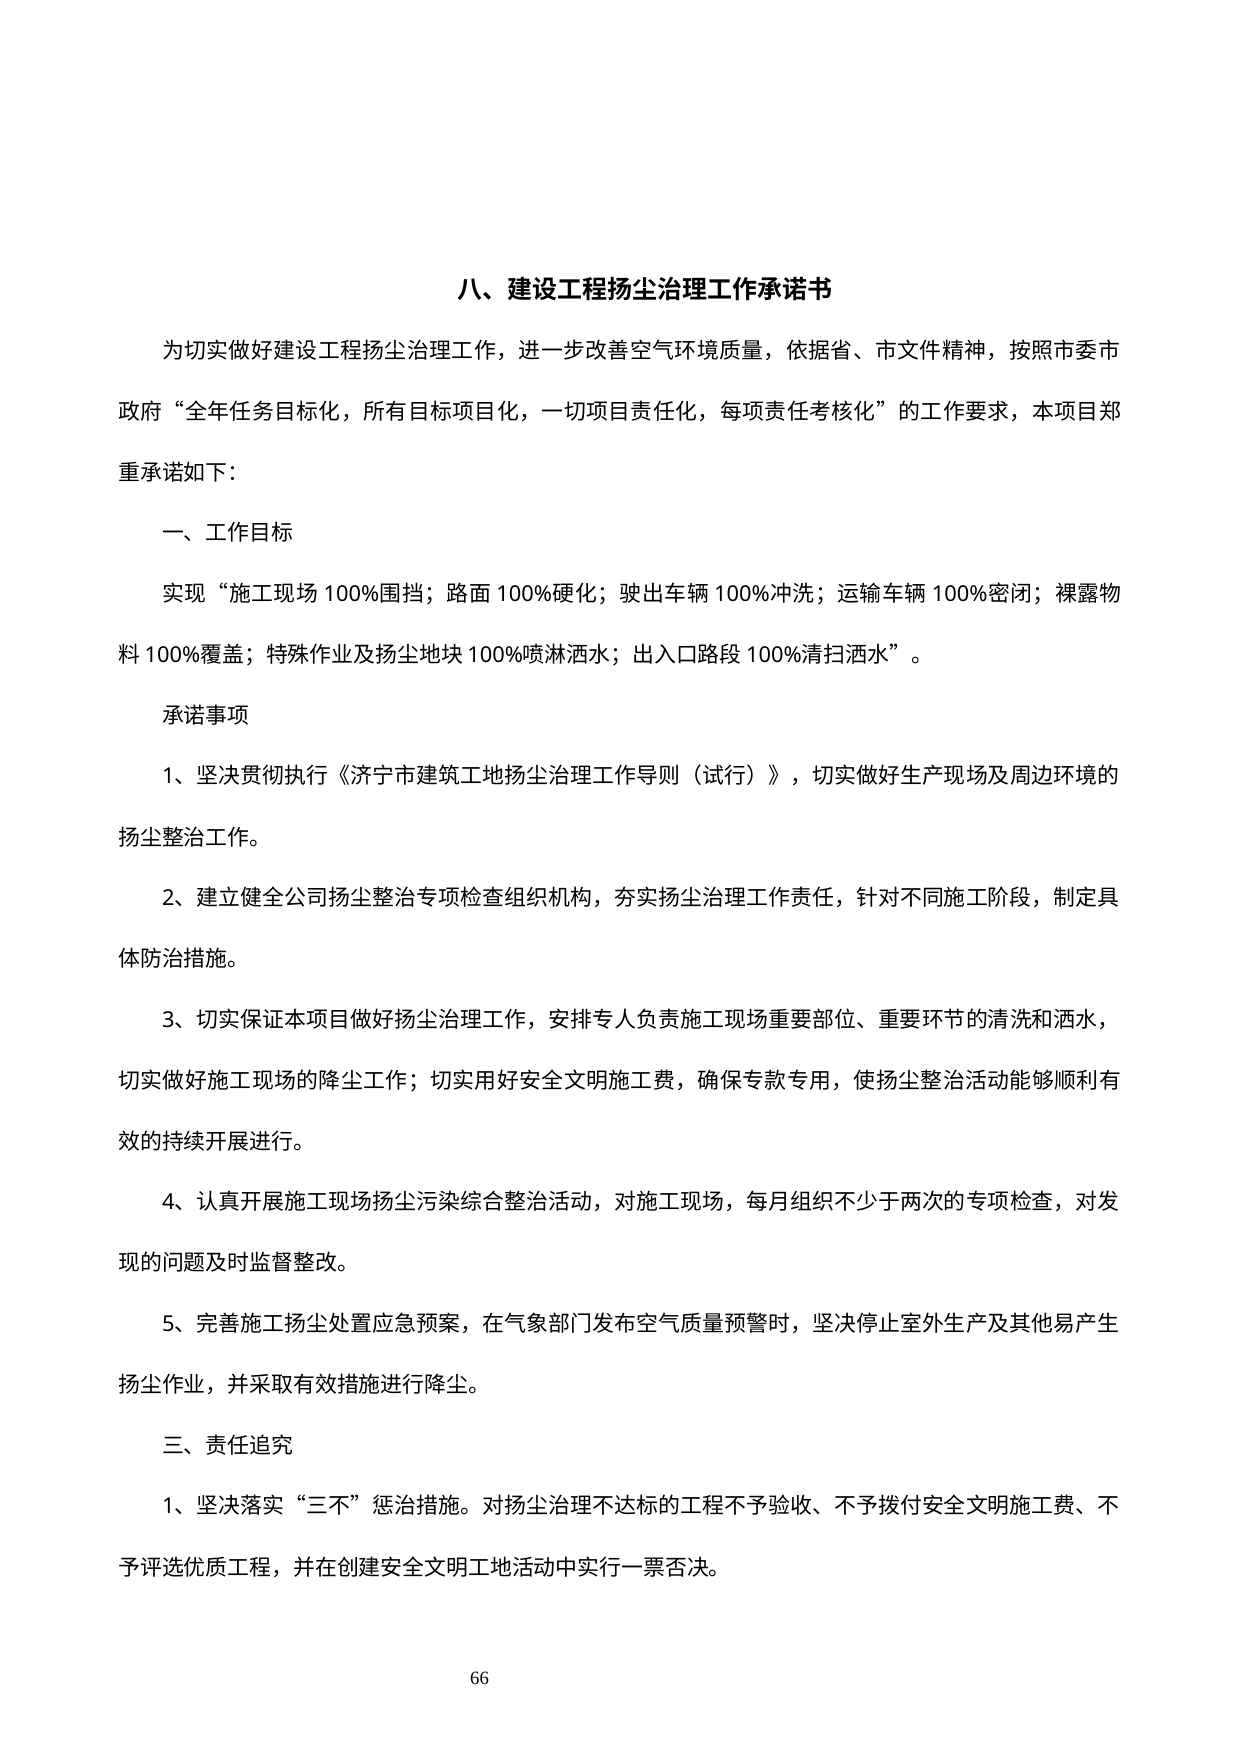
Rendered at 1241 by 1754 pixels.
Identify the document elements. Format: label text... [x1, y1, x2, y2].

text 三、责任追究 [118, 1413, 1122, 1474]
text 3、切实保证本项目做好扬尘治理工作，安排专人负责施工现场重要部位、重要环节的清洗和洒水，切实做好施工现场的降尘工作；切实用好安全文明施工费，确保专款专用，使扬尘整治活动能够顺利有效的持续开展进行。 [118, 987, 1122, 1170]
text 4、认真开展施工现场扬尘污染综合整治活动，对施工现场，每月组织不少于两次的专项检查，对发现的问题及时监督整改。 [118, 1170, 1122, 1292]
text 1、坚决贯彻执行《济宁市建筑工地扬尘治理工作导则（试行）》，切实做好生产现场及周边环境的扬尘整治工作。 [118, 744, 1122, 866]
text 5、完善施工扬尘处置应急预案，在气象部门发布空气质量预警时，坚决停止室外生产及其他易产生扬尘作业，并采取有效措施进行降尘。 [118, 1292, 1122, 1413]
text 承诺事项 [118, 683, 1122, 744]
text 2、建立健全公司扬尘整治专项检查组织机构，夯实扬尘治理工作责任，针对不同施工阶段，制定具体防治措施。 [118, 866, 1122, 987]
text 一、工作目标 [118, 501, 1122, 562]
subtitle 八、建设工程扬尘治理工作承诺书 [118, 257, 1122, 318]
text 1、坚决落实“三不”惩治措施。对扬尘治理不达标的工程不予验收、不予拨付安全文明施工费、不予评选优质工程，并在创建安全文明工地活动中实行一票否决。 [118, 1474, 1122, 1596]
text 为切实做好建设工程扬尘治理工作，进一步改善空气环境质量，依据省、市文件精神，按照市委市政府“全年任务目标化，所有目标项目化，一切项目责任化，每项责任考核化”的工作要求，本项目郑重承诺如下： [118, 318, 1122, 501]
text 实现“施工现场100%围挡；路面100%硬化；驶出车辆100%冲洗；运输车辆100%密闭；裸露物料100%覆盖；特殊作业及扬尘地块100%喷淋洒水；出入口路段100%清扫洒水”。 [118, 562, 1122, 683]
